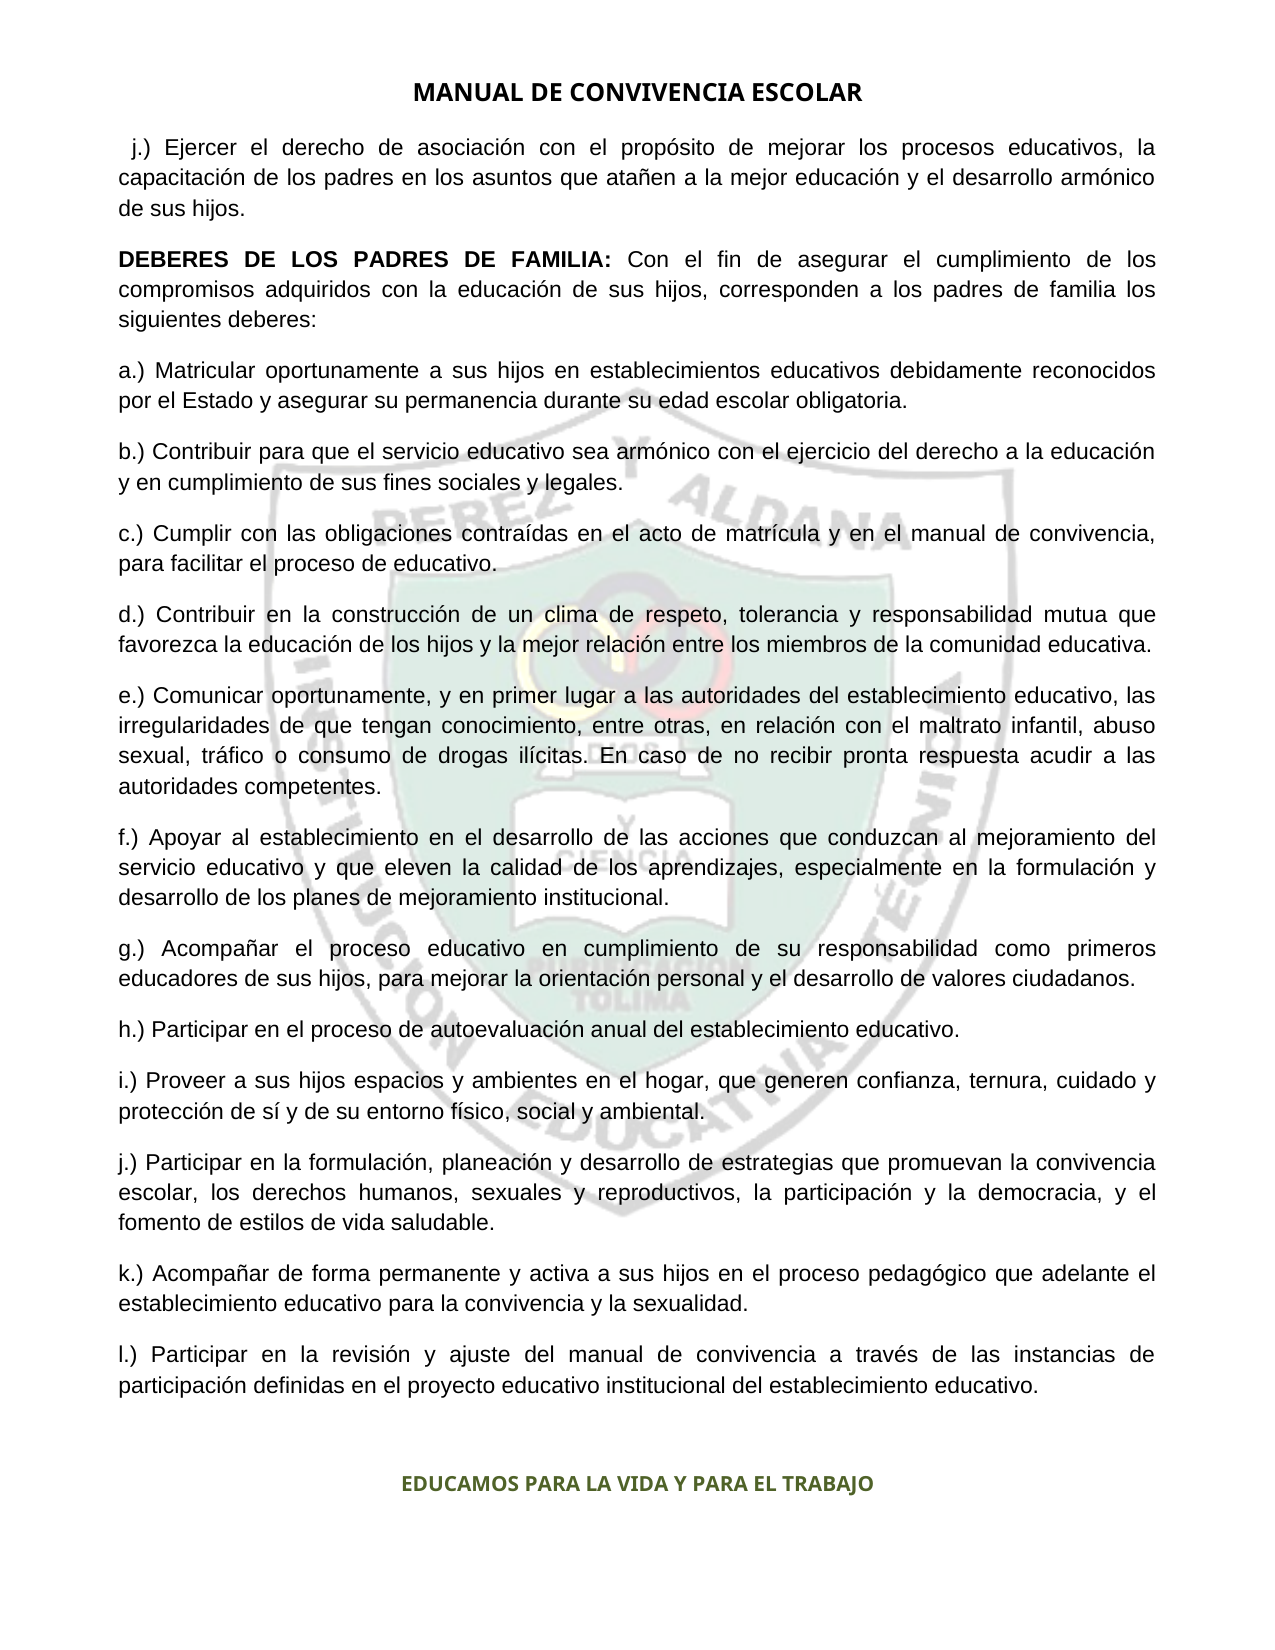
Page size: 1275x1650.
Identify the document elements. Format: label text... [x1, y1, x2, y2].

text h.) Participar en el proceso de autoevaluación anual del establecimiento educativo. [118, 1016, 1157, 1043]
text DEBERES DE LOS PADRES DE FAMILIA: Con el fin de asegurar el cumplimiento de los compromisos adquiridos con la educación de sus hijos, corresponden a los padres de familia los siguientes deberes: [118, 246, 1157, 332]
text k.) Acompañar de forma permanente y activa a sus hijos en el proceso pedagógico que adelante el establecimiento educativo para la convivencia y la sexualidad. [118, 1260, 1157, 1317]
text j.) Participar en la formulación, planeación y desarrollo de estrategias que promuevan la convivencia escolar, los derechos humanos, sexuales y reproductivos, la participación y la democracia, y el fomento de estilos de vida saludable. [118, 1149, 1157, 1236]
text c.) Cumplir con las obligaciones contraídas en el acto de matrícula y en el manual de convivencia, para facilitar el proceso de educativo. [118, 519, 1157, 576]
text i.) Proveer a sus hijos espacios y ambientes en el hogar, que generen confianza, ternura, cuidado y protección de sí y de su entorno físico, social y ambiental. [118, 1067, 1157, 1124]
text j.) Ejercer el derecho de asociación con el propósito de mejorar los procesos educativos, la capacitación de los padres en los asuntos que atañen a la mejor educación y el desarrollo armónico de sus hijos. [118, 134, 1157, 221]
text a.) Matricular oportunamente a sus hijos en establecimientos educativos debidamente reconocidos por el Estado y asegurar su permanencia durante su edad escolar obligatoria. [118, 357, 1157, 414]
text f.) Apoyar al establecimiento en el desarrollo de las acciones que conduzcan al mejoramiento del servicio educativo y que eleven la calidad de los aprendizajes, especialmente en la formulación y desarrollo de los planes de mejoramiento institucional. [118, 824, 1157, 911]
text d.) Contribuir en la construcción de un clima de respeto, tolerancia y responsabilidad mutua que favorezca la educación de los hijos y la mejor relación entre los miembros de la comunidad educativa. [118, 601, 1157, 657]
text e.) Comunicar oportunamente, y en primer lugar a las autoridades del establecimiento educativo, las irregularidades de que tengan conocimiento, entre otras, en relación con el maltrato infantil, abuso sexual, tráfico o consumo de drogas ilícitas. En caso de no recibir pronta respuesta acudir a las autoridades competentes. [118, 682, 1157, 799]
text b.) Contribuir para que el servicio educativo sea armónico con el ejercicio del derecho a la educación y en cumplimiento de sus fines sociales y legales. [118, 438, 1157, 495]
text l.) Participar en la revisión y ajuste del manual de convivencia a través de las instancias de participación definidas en el proyecto educativo institucional del establecimiento educativo. [118, 1341, 1157, 1398]
text g.) Acompañar el proceso educativo en cumplimiento de su responsabilidad como primeros educadores de sus hijos, para mejorar la orientación personal y el desarrollo de valores ciudadanos. [118, 935, 1157, 992]
